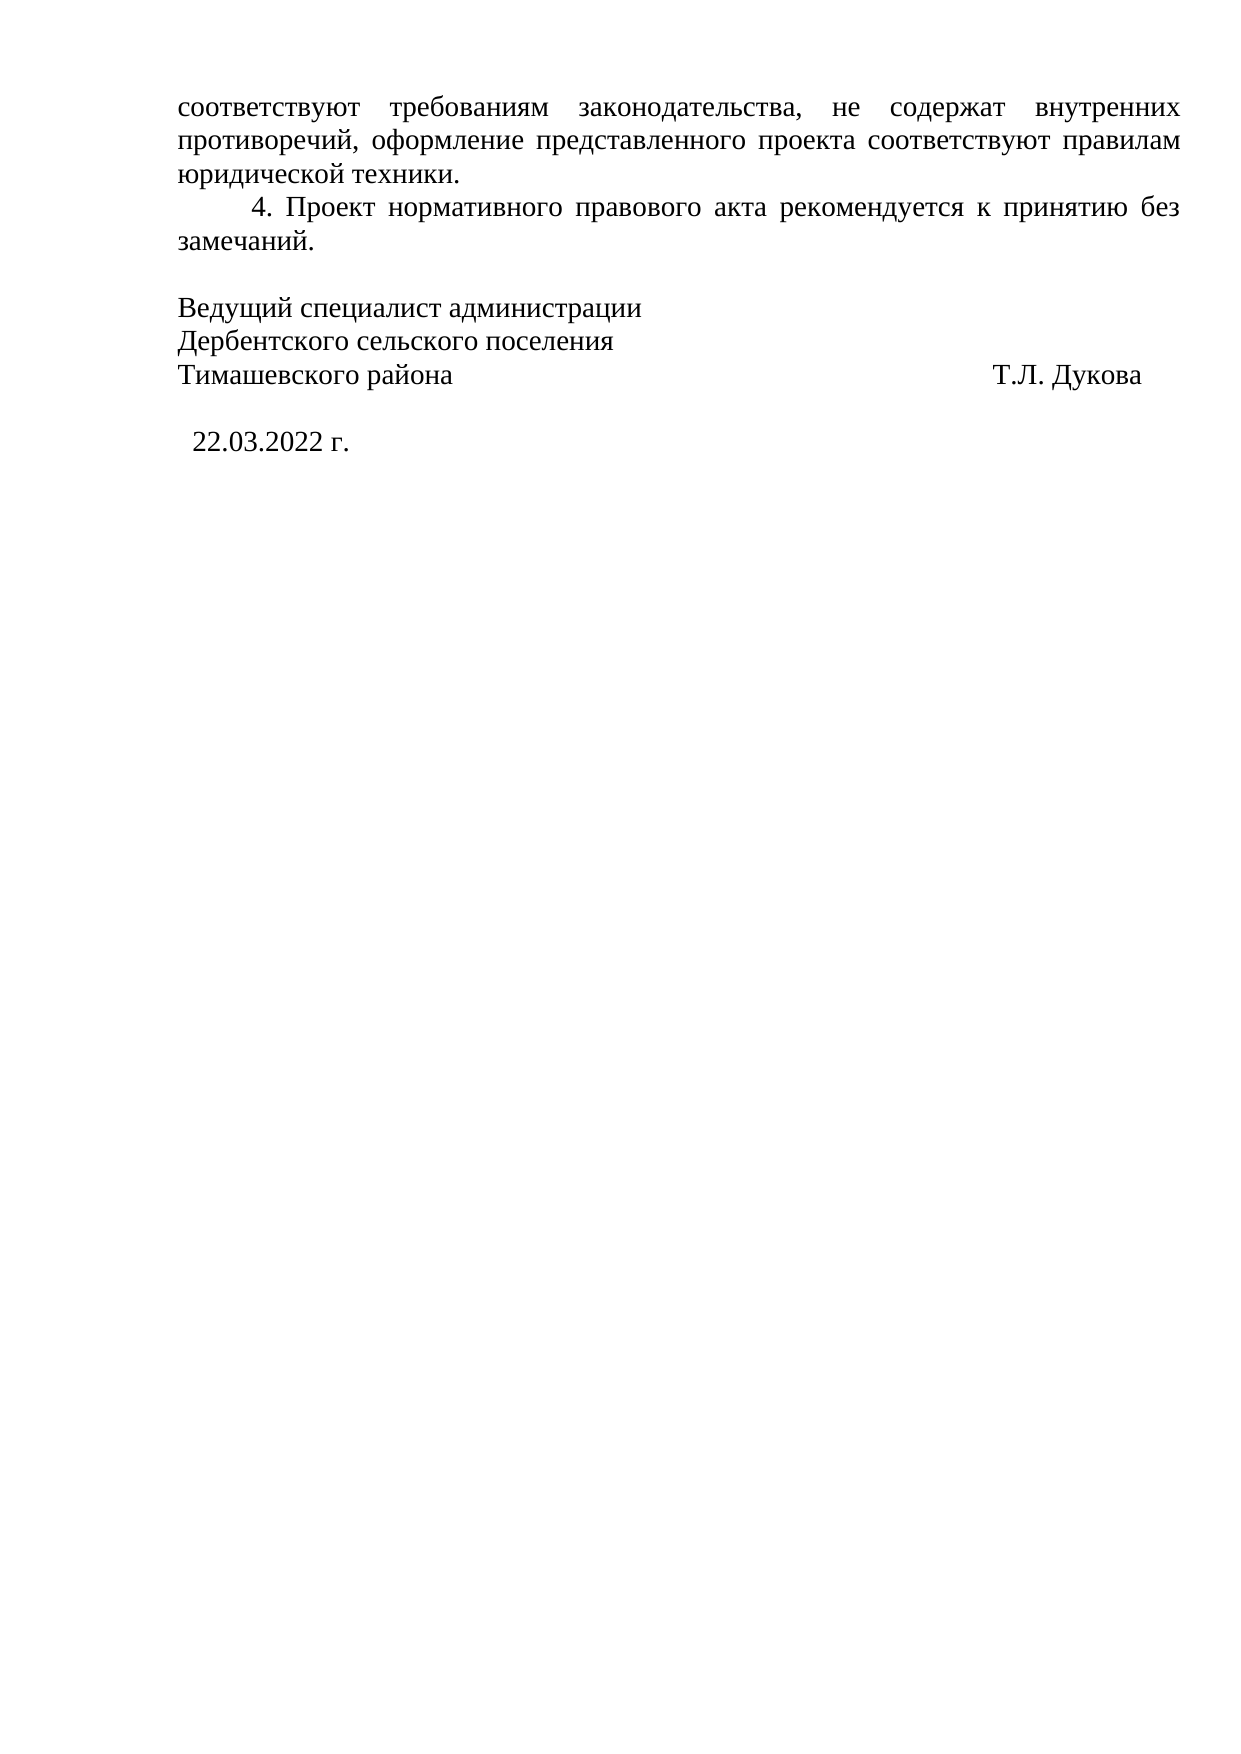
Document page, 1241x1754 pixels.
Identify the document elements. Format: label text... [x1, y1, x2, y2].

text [177, 89, 1181, 189]
text 22.03.2022 г. [177, 424, 1152, 458]
text 4. Проект нормативного правового акта рекомендуется к принятию без замечаний. [177, 189, 1181, 256]
text Тимашевского района Т.Л. Дукова [177, 357, 1152, 391]
text Ведущий специалист администрации [177, 290, 1181, 323]
text Дербентского сельского поселения [177, 323, 1181, 357]
